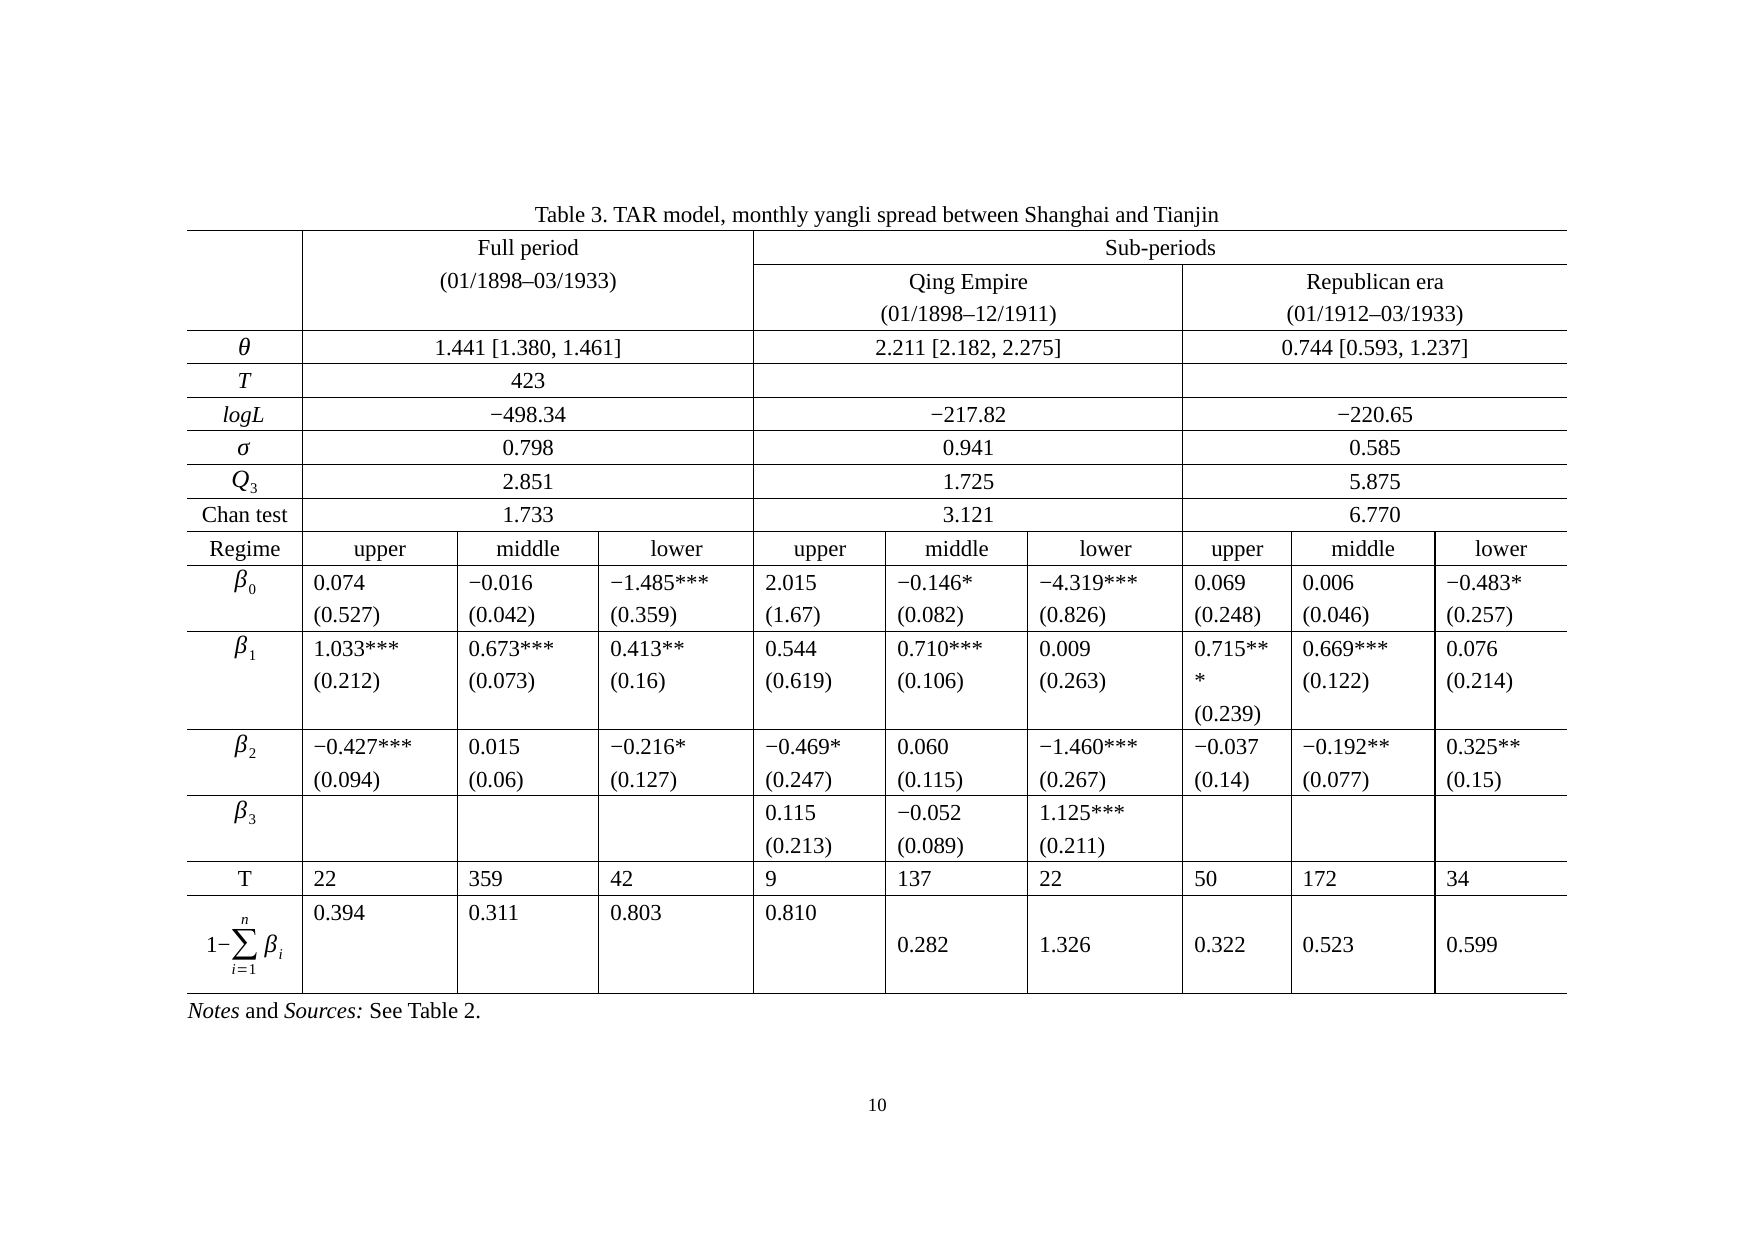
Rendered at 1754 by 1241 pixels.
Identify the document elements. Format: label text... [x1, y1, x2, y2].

table_cell 172 [1292, 862, 1434, 895]
table_cell 137 [886, 862, 1027, 895]
table_cell middle [1292, 532, 1434, 564]
table_cell 42 [599, 862, 753, 895]
table_cell 0.941 [754, 431, 1182, 464]
table_cell −217.82 [754, 398, 1182, 430]
table_cell 22 [303, 862, 457, 895]
table_cell [187, 465, 302, 497]
table_cell 0.798 [303, 431, 753, 464]
table_cell Qing Empire (01/1898–12/1911) [754, 265, 1182, 330]
table_cell 0.325** (0.15) [1436, 730, 1567, 795]
table_header Full period (01/1898–03/1933) [303, 231, 753, 330]
table_cell 0.006 (0.046) [1292, 566, 1434, 631]
table_cell 6.770 [1183, 499, 1567, 531]
table_cell 2.015 (1.67) [754, 566, 885, 631]
table_cell −0.192** (0.077) [1292, 730, 1434, 795]
table_cell Republican era (01/1912–03/1933) [1183, 265, 1567, 330]
table_cell 0.544 (0.619) [754, 632, 885, 729]
table_cell 1.033*** (0.212) [303, 632, 457, 729]
table_cell 0.115 (0.213) [754, 796, 885, 861]
table_cell −0.037 (0.14) [1183, 730, 1291, 795]
table_cell 0.311 [458, 896, 598, 993]
table_header Sub-periods [754, 231, 1567, 264]
table_cell [1183, 796, 1291, 861]
table_cell 3.121 [754, 499, 1182, 531]
table_cell 22 [1028, 862, 1182, 895]
text Table 3. TAR model, monthly yangli spread between Shanghai and Tianjin [187, 198, 1567, 230]
table_cell 1.326 [1028, 896, 1182, 993]
table_cell 34 [1436, 862, 1567, 895]
table_cell 1.441 [1.380, 1.461] [303, 331, 753, 363]
table_cell 2.851 [303, 465, 753, 497]
table_cell 0.673*** (0.073) [458, 632, 598, 729]
table_cell [303, 796, 457, 861]
table_cell 0.394 [303, 896, 457, 993]
table_cell 9 [754, 862, 885, 895]
table_cell 0.715*** (0.239) [1183, 632, 1291, 729]
table_cell −0.469* (0.247) [754, 730, 885, 795]
table_cell −1.485*** (0.359) [599, 566, 753, 631]
table_cell lower [599, 532, 753, 564]
table_cell Regime [187, 532, 302, 564]
table_cell [187, 566, 302, 631]
table_cell lower [1028, 532, 1182, 564]
table_cell T [187, 364, 302, 397]
table_cell 0.076 (0.214) [1436, 632, 1567, 729]
table_cell 0.060 (0.115) [886, 730, 1027, 795]
table_cell 50 [1183, 862, 1291, 895]
table_cell middle [458, 532, 598, 564]
table_cell [754, 364, 1182, 397]
table_cell 423 [303, 364, 753, 397]
table_header [187, 231, 302, 330]
table_cell 0.585 [1183, 431, 1567, 464]
table_cell −0.016 (0.042) [458, 566, 598, 631]
table_cell −0.146* (0.082) [886, 566, 1027, 631]
table_cell 0.009 (0.263) [1028, 632, 1182, 729]
table_cell 0.810 [754, 896, 885, 993]
table_cell [1292, 796, 1434, 861]
table_cell 0.803 [599, 896, 753, 993]
table_cell 0.074 (0.527) [303, 566, 457, 631]
table_cell Chan test [187, 499, 302, 531]
table_cell lower [1436, 532, 1567, 564]
table_cell 0.710*** (0.106) [886, 632, 1027, 729]
table_cell [599, 796, 753, 861]
table_cell 1.733 [303, 499, 753, 531]
table_cell 5.875 [1183, 465, 1567, 497]
table_cell T [187, 862, 302, 895]
table_cell 0.282 [886, 896, 1027, 993]
table_cell 0.599 [1436, 896, 1567, 993]
table_cell 0.523 [1292, 896, 1434, 993]
table_cell logL [187, 398, 302, 430]
table_cell 1.725 [754, 465, 1182, 497]
table_cell −4.319*** (0.826) [1028, 566, 1182, 631]
table_cell 0.069 (0.248) [1183, 566, 1291, 631]
table_cell [1436, 796, 1567, 861]
table_cell [187, 331, 302, 363]
table_cell [1183, 364, 1567, 397]
table_cell 1.125*** (0.211) [1028, 796, 1182, 861]
table_cell upper [303, 532, 457, 564]
table_cell 0.669*** (0.122) [1292, 632, 1434, 729]
table_cell −0.427*** (0.094) [303, 730, 457, 795]
table_cell [187, 730, 302, 795]
table_cell middle [886, 532, 1027, 564]
text Notes and Sources: See Table 2. [187, 994, 1567, 1027]
table_cell −0.052 (0.089) [886, 796, 1027, 861]
table_cell −0.483* (0.257) [1436, 566, 1567, 631]
table_cell upper [754, 532, 885, 564]
table_cell 0.322 [1183, 896, 1291, 993]
table_cell 2.211 [2.182, 2.275] [754, 331, 1182, 363]
table_cell −498.34 [303, 398, 753, 430]
table_cell upper [1183, 532, 1291, 564]
table_cell [458, 796, 598, 861]
table_cell 1− [187, 896, 302, 993]
table_cell [187, 632, 302, 729]
table_cell −1.460*** (0.267) [1028, 730, 1182, 795]
table_cell 359 [458, 862, 598, 895]
table_cell 0.015 (0.06) [458, 730, 598, 795]
table_cell −0.216* (0.127) [599, 730, 753, 795]
table_cell 0.744 [0.593, 1.237] [1183, 331, 1567, 363]
table_cell 0.413** (0.16) [599, 632, 753, 729]
table_cell −220.65 [1183, 398, 1567, 430]
table_cell [187, 431, 302, 464]
table_cell [187, 796, 302, 861]
